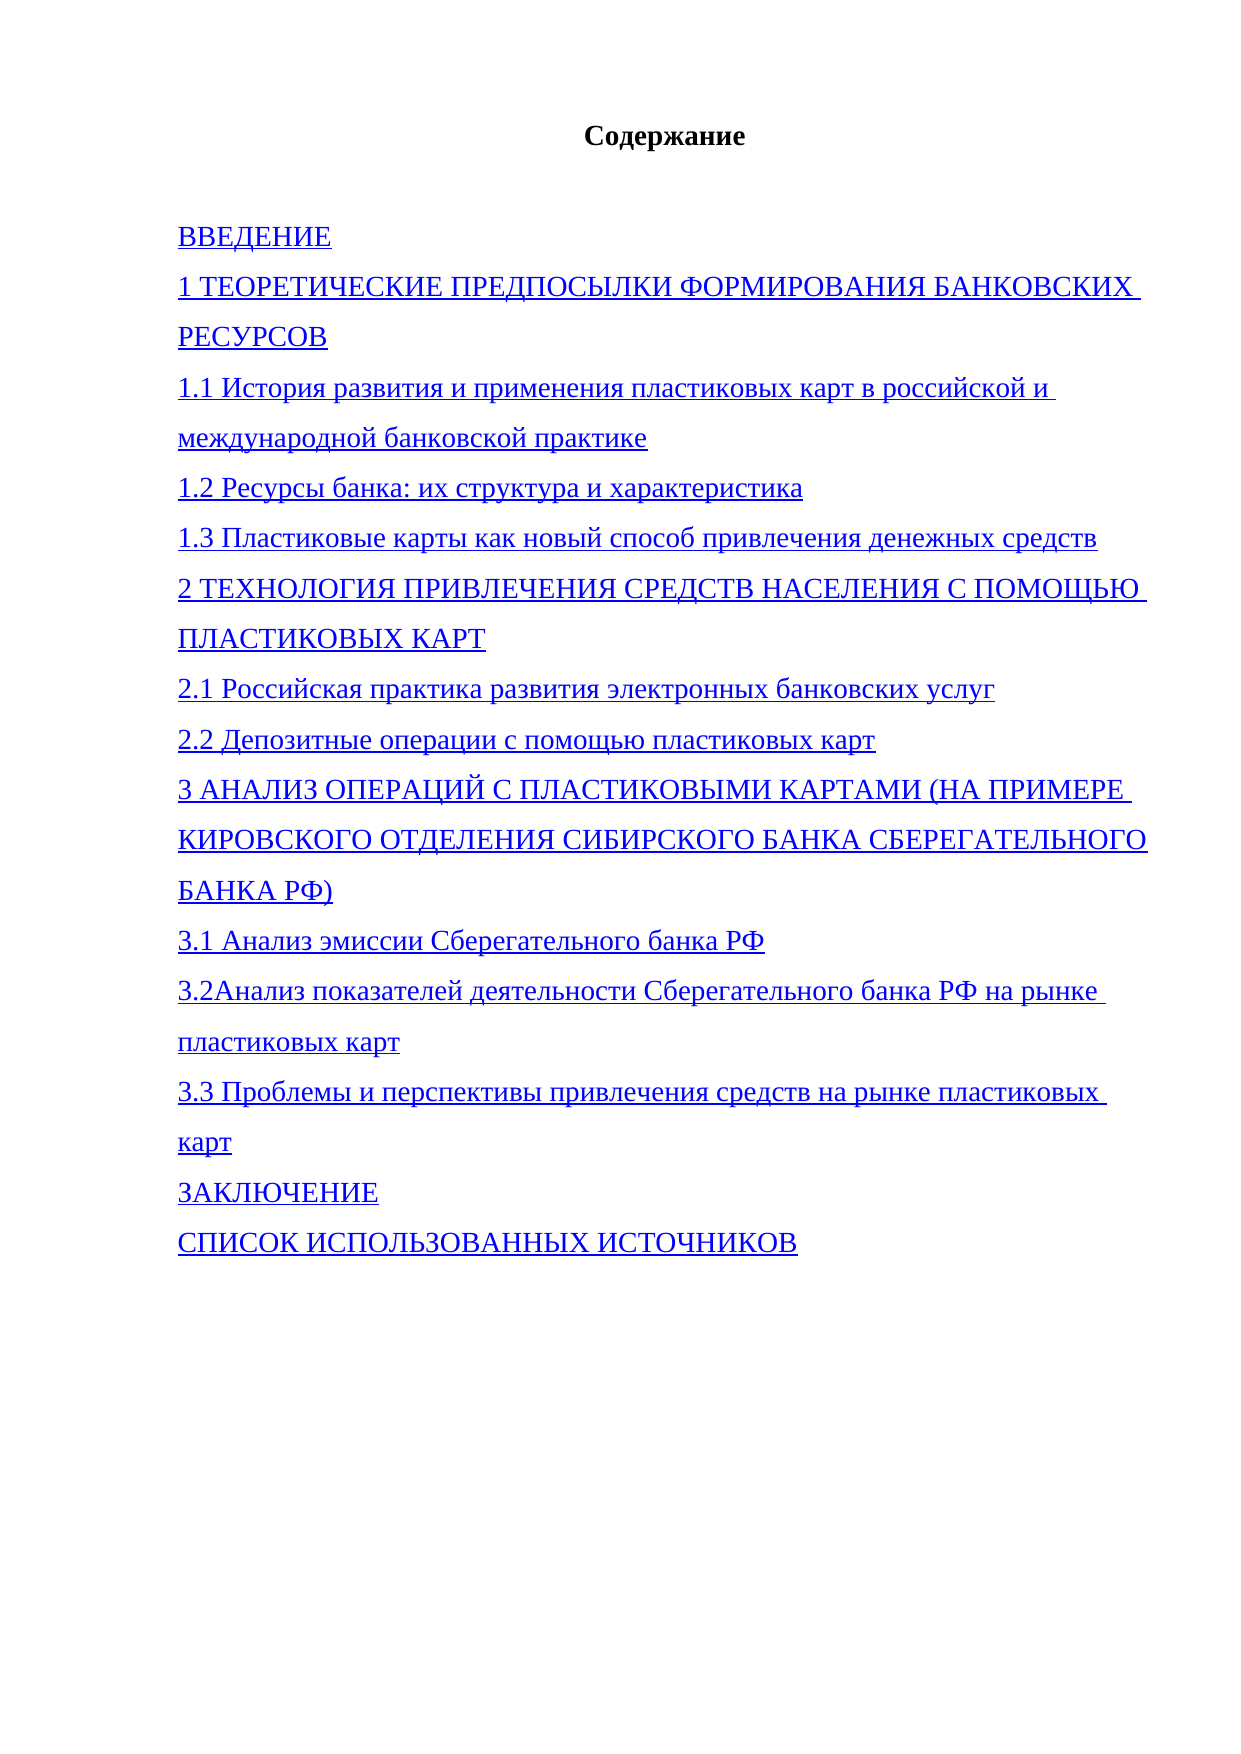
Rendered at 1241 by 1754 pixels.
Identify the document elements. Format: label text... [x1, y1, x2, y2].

text 3 АНАЛИЗ ОПЕРАЦИЙ С ПЛАСТИКОВЫМИ КАРТАМИ (НА ПРИМЕРЕ КИРОВСКОГО ОТДЕЛЕНИЯ СИБИРСКОГО БАНКА СБЕРЕГАТЕЛЬНОГО БАНКА РФ) [177, 772, 1152, 906]
text ВВЕДЕНИЕ [177, 219, 1152, 252]
text 3.3 Проблемы и перспективы привлечения средств на рынке пластиковых карт [177, 1074, 1152, 1158]
text 1.2 Ресурсы банка: их структура и характеристика [177, 470, 1152, 504]
text 2 ТЕХНОЛОГИЯ ПРИВЛЕЧЕНИЯ СРЕДСТВ НАСЕЛЕНИЯ С ПОМОЩЬЮ ПЛАСТИКОВЫХ КАРТ [177, 571, 1152, 655]
text ЗАКЛЮЧЕНИЕ [177, 1175, 1152, 1208]
text 3.1 Анализ эмиссии Сберегательного банка РФ [177, 923, 1152, 957]
text 1 ТЕОРЕТИЧЕСКИЕ ПРЕДПОСЫЛКИ ФОРМИРОВАНИЯ БАНКОВСКИХ РЕСУРСОВ [177, 269, 1152, 353]
text Содержание [177, 118, 1152, 152]
text 2.2 Депозитные операции с помощью пластиковых карт [177, 722, 1152, 755]
text СПИСОК ИСПОЛЬЗОВАННЫХ ИСТОЧНИКОВ [177, 1225, 1152, 1258]
text 2.1 Российская практика развития электронных банковских услуг [177, 672, 1152, 705]
text 1.1 История развития и применения пластиковых карт в российской и международной банковской практике [177, 370, 1152, 453]
text 3.2Анализ показателей деятельности Сберегательного банка РФ на рынке пластиковых карт [177, 973, 1152, 1057]
text 1.3 Пластиковые карты как новый способ привлечения денежных средств [177, 521, 1152, 554]
